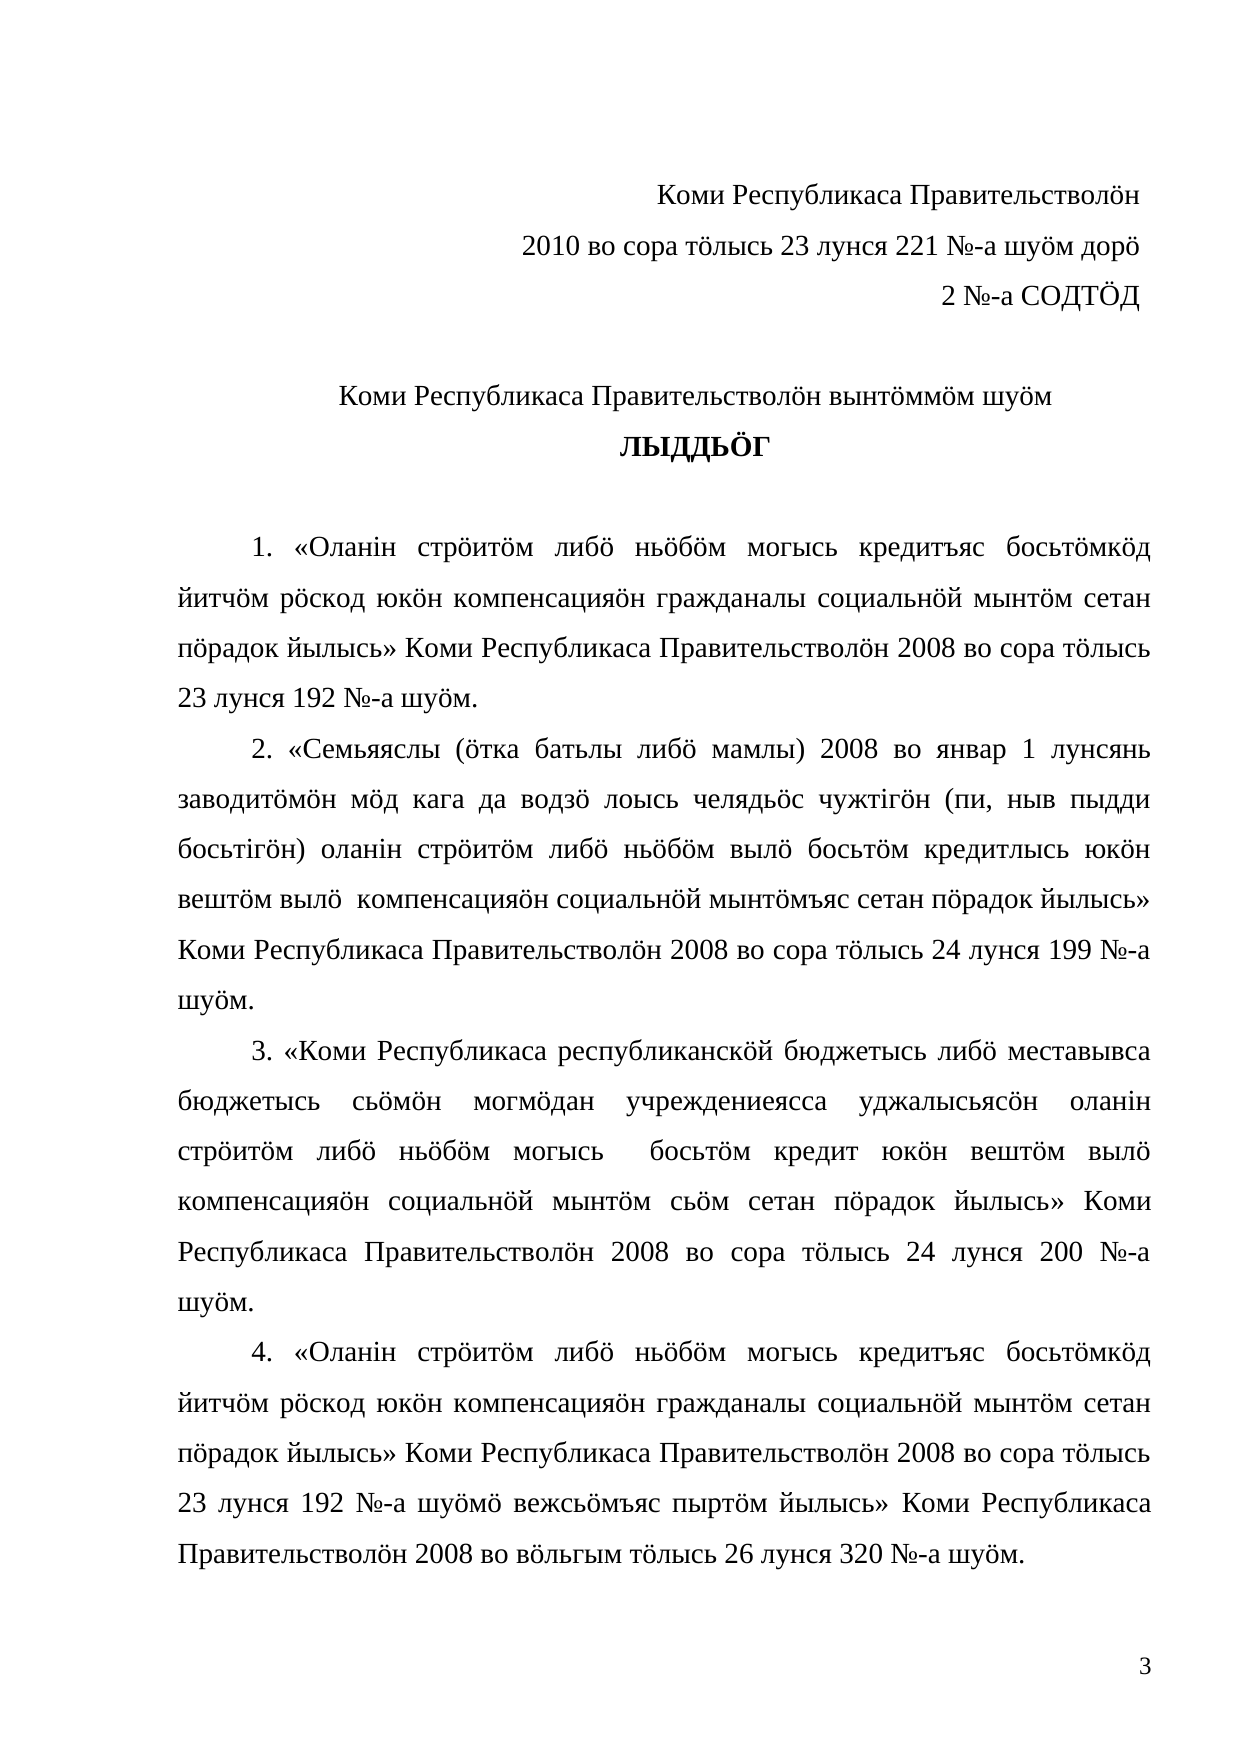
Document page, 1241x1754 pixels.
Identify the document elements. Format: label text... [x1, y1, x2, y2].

text 2. «Семьяяслы (öтка батьлы либö мамлы) 2008 во январ 1 лунсянь заводитöмöн мöд кага да водзö лоысь челядьöс чужтігöн (пи, ныв пыдди босьтігöн) оланін стрöитöм либö ньöбöм вылö босьтöм кредитлысь юкöн вештöм вылö компенсацияöн социальнöй мынтöмъяс сетан пöрадок йылысь» Коми Республикаса Правительстволöн 2008 во сора тöлысь 24 лунся 199 №-а шуöм. [177, 731, 1152, 1016]
text Коми Республикаса Правительстволöн вынтöммöм шуöм [177, 378, 1140, 412]
text 4. «Оланiн стрöитöм либö ньöбöм могысь кредитъяс босьтöмкöд йитчöм рöскод юкöн компенсацияöн гражданалы социальнöй мынтöм сетан пöрадок йылысь» Коми Республикаса Правительстволöн 2008 во сора тöлысь 23 лунся 192 №-а шуöмö вежсьöмъяс пыртöм йылысь» Коми Республикаса Правительстволöн 2008 во вöльгым тöлысь 26 лунся 320 №-а шуöм. [177, 1334, 1152, 1569]
text 2 №-а СОДТÖД [177, 278, 1140, 311]
text Коми Республикаса Правительстволöн [177, 177, 1140, 211]
text 2010 во сора тöлысь 23 лунся 221 №-а шуöм дорö [177, 228, 1140, 261]
text 3. «Коми Республикаса республиканскöй бюджетысь либö меставывса бюджетысь сьöмöн могмöдан учреждениеясса уджалысьясöн оланiн стрöитöм либö ньöбöм могысь босьтöм кредит юкöн вештöм вылö компенсацияöн социальнöй мынтöм сьöм сетан пöрадок йылысь» Коми Республикаса Правительстволöн 2008 во сора тöлысь 24 лунся 200 №-а шуöм. [177, 1033, 1152, 1318]
text 1. «Оланiн стрöитöм либö ньöбöм могысь кредитъяс босьтöмкöд йитчöм рöскод юкöн компенсацияöн гражданалы социальнöй мынтöм сетан пöрадок йылысь» Коми Республикаса Правительстволöн 2008 во сора тöлысь 23 лунся 192 №-а шуöм. [177, 529, 1152, 714]
text ЛЫДДЬÖГ [177, 429, 1140, 462]
